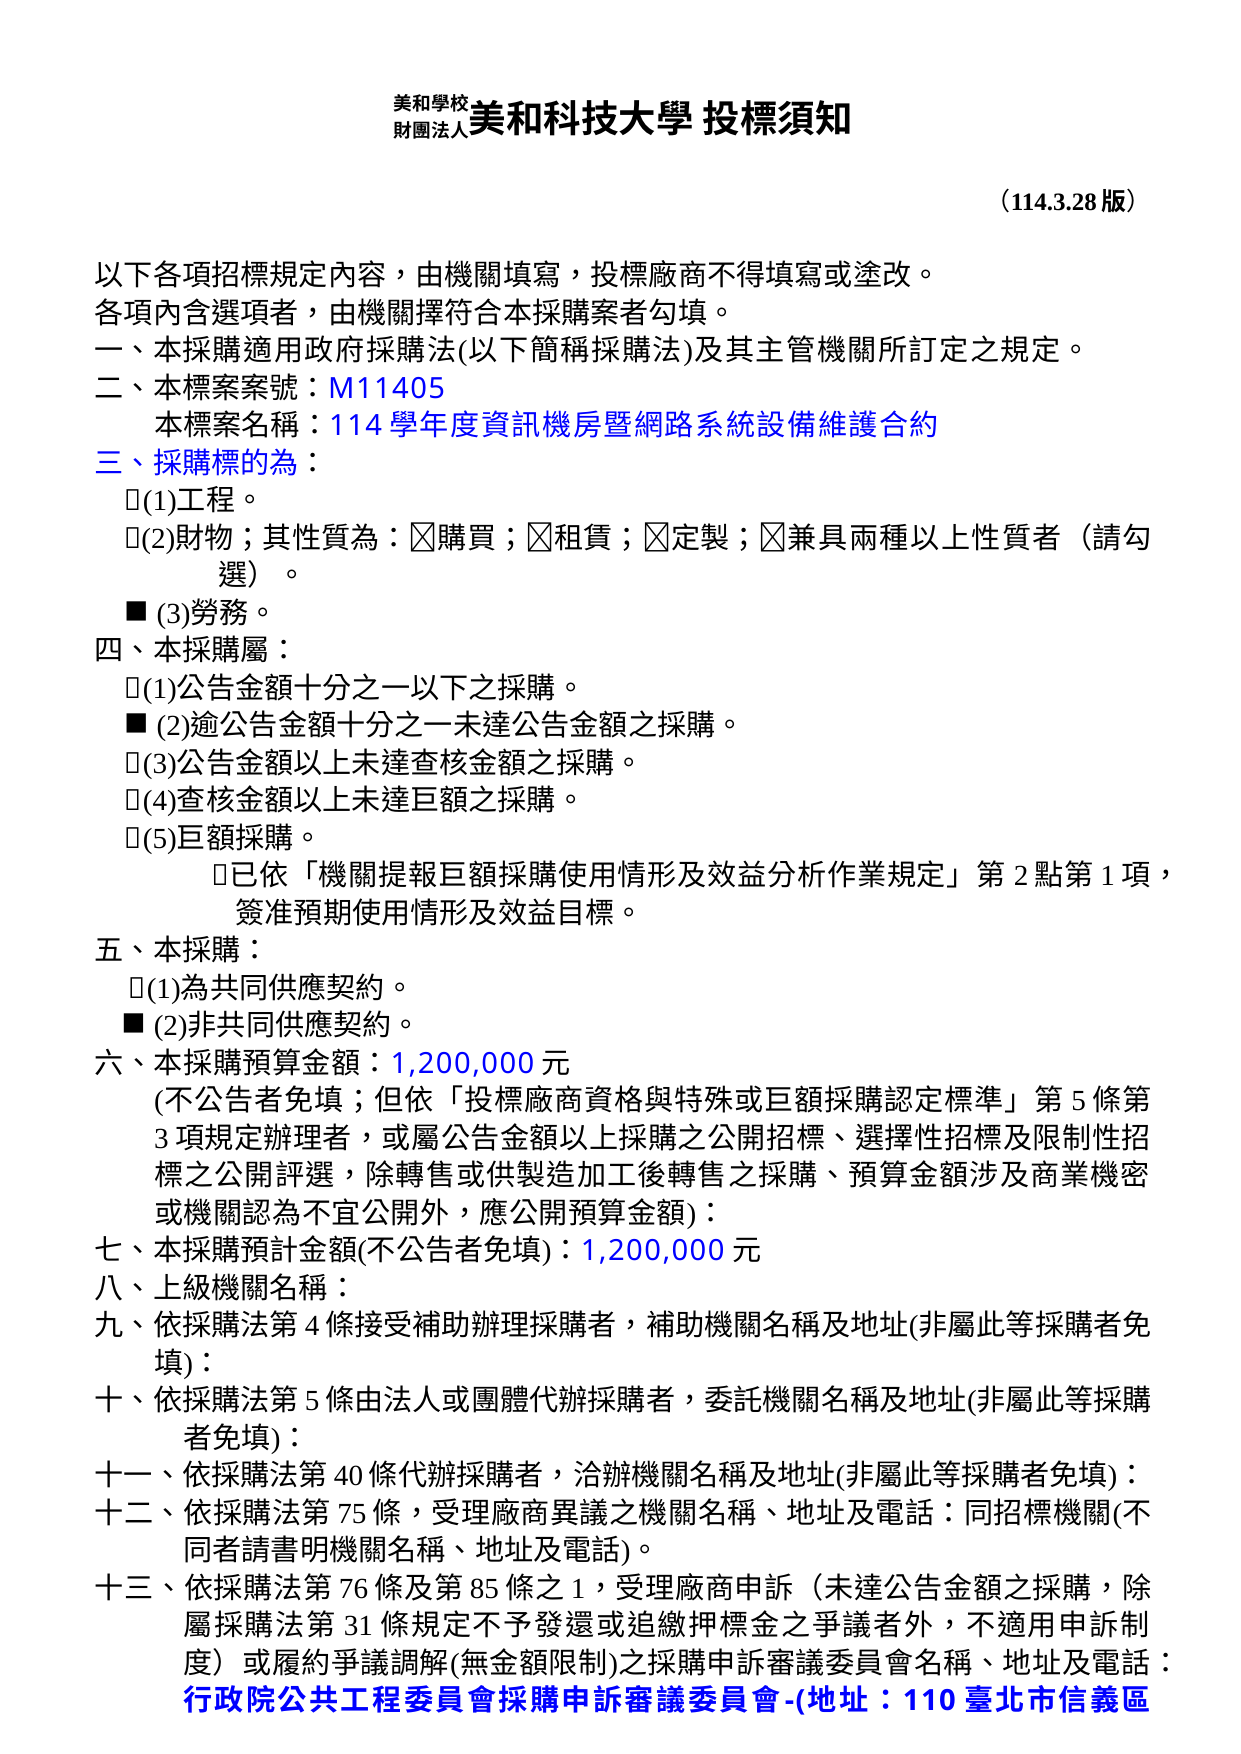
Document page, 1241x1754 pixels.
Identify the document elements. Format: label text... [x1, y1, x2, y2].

text (1)為共同供應契約。 [106, 968, 1152, 1006]
text 以下各項招標規定內容，由機關填寫，投標廠商不得填寫或塗改。 [94, 256, 1152, 293]
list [94, 1568, 1152, 1718]
text (2)財物；其性質為：購買；租賃；定製；兼具兩種以上性質者（請勾選）。 [94, 518, 1152, 593]
text 美和學校財團法人美和科技大學 投標須知 [94, 89, 1152, 143]
text (1)公告金額十分之一以下之採購。 [94, 668, 1152, 706]
text 各項內含選項者，由機關擇符合本採購案者勾填。 [94, 293, 1152, 331]
list 十二、依採購法第75條，受理廠商異議之機關名稱、地址及電話：同招標機關(不同者請書明機關名稱、地址及電話)。 [94, 1493, 1152, 1568]
text (3)公告金額以上未達查核金額之採購。 [94, 743, 1152, 781]
text 已依「機關提報巨額採購使用情形及效益分析作業規定」第2點第1項，簽准預期使用情形及效益目標。 [211, 856, 1152, 931]
list 八、上級機關名稱： [94, 1268, 1152, 1306]
text (2)非共同供應契約。 [94, 1006, 1152, 1043]
text 本標案名稱：114學年度資訊機房暨網路系統設備維護合約 [154, 406, 1152, 443]
list 一、本採購適用政府採購法(以下簡稱採購法)及其主管機關所訂定之規定。 [94, 331, 1152, 368]
text (1)工程。 [94, 481, 1152, 518]
list 十、依採購法第5條由法人或團體代辦採購者，委託機關名稱及地址(非屬此等採購者免填)： [94, 1381, 1152, 1456]
text (2)逾公告金額十分之一未達公告金額之採購。 [94, 706, 1152, 743]
text (3)勞務。 [94, 593, 1152, 631]
list 七、本採購預計金額(不公告者免填)：1,200,000元 [94, 1231, 1152, 1268]
text (4)查核金額以上未達巨額之採購。 [94, 781, 1152, 818]
list 四、本採購屬： [94, 631, 1152, 668]
list 六、本採購預算金額：1,200,000元 [94, 1043, 1152, 1081]
text （114.3.28版） [94, 181, 1152, 218]
list 十一、依採購法第40條代辦採購者，洽辦機關名稱及地址(非屬此等採購者免填)： [94, 1456, 1152, 1493]
text (5)巨額採購。 [94, 818, 1152, 856]
list 九、依採購法第4條接受補助辦理採購者，補助機關名稱及地址(非屬此等採購者免填)： [94, 1306, 1152, 1381]
list 三、採購標的為： [94, 443, 1152, 481]
text (不公告者免填；但依「投標廠商資格與特殊或巨額採購認定標準」第5條第3項規定辦理者，或屬公告金額以上採購之公開招標、選擇性招標及限制性招標之公開評選，除轉售或供製造加工後轉售之採購、預算金額涉及商業機密或機關認為不宜公開外，應公開預算金額)： [154, 1081, 1152, 1231]
list 五、本採購： [94, 931, 1152, 968]
list 二、本標案案號：M11405 [94, 368, 1152, 406]
